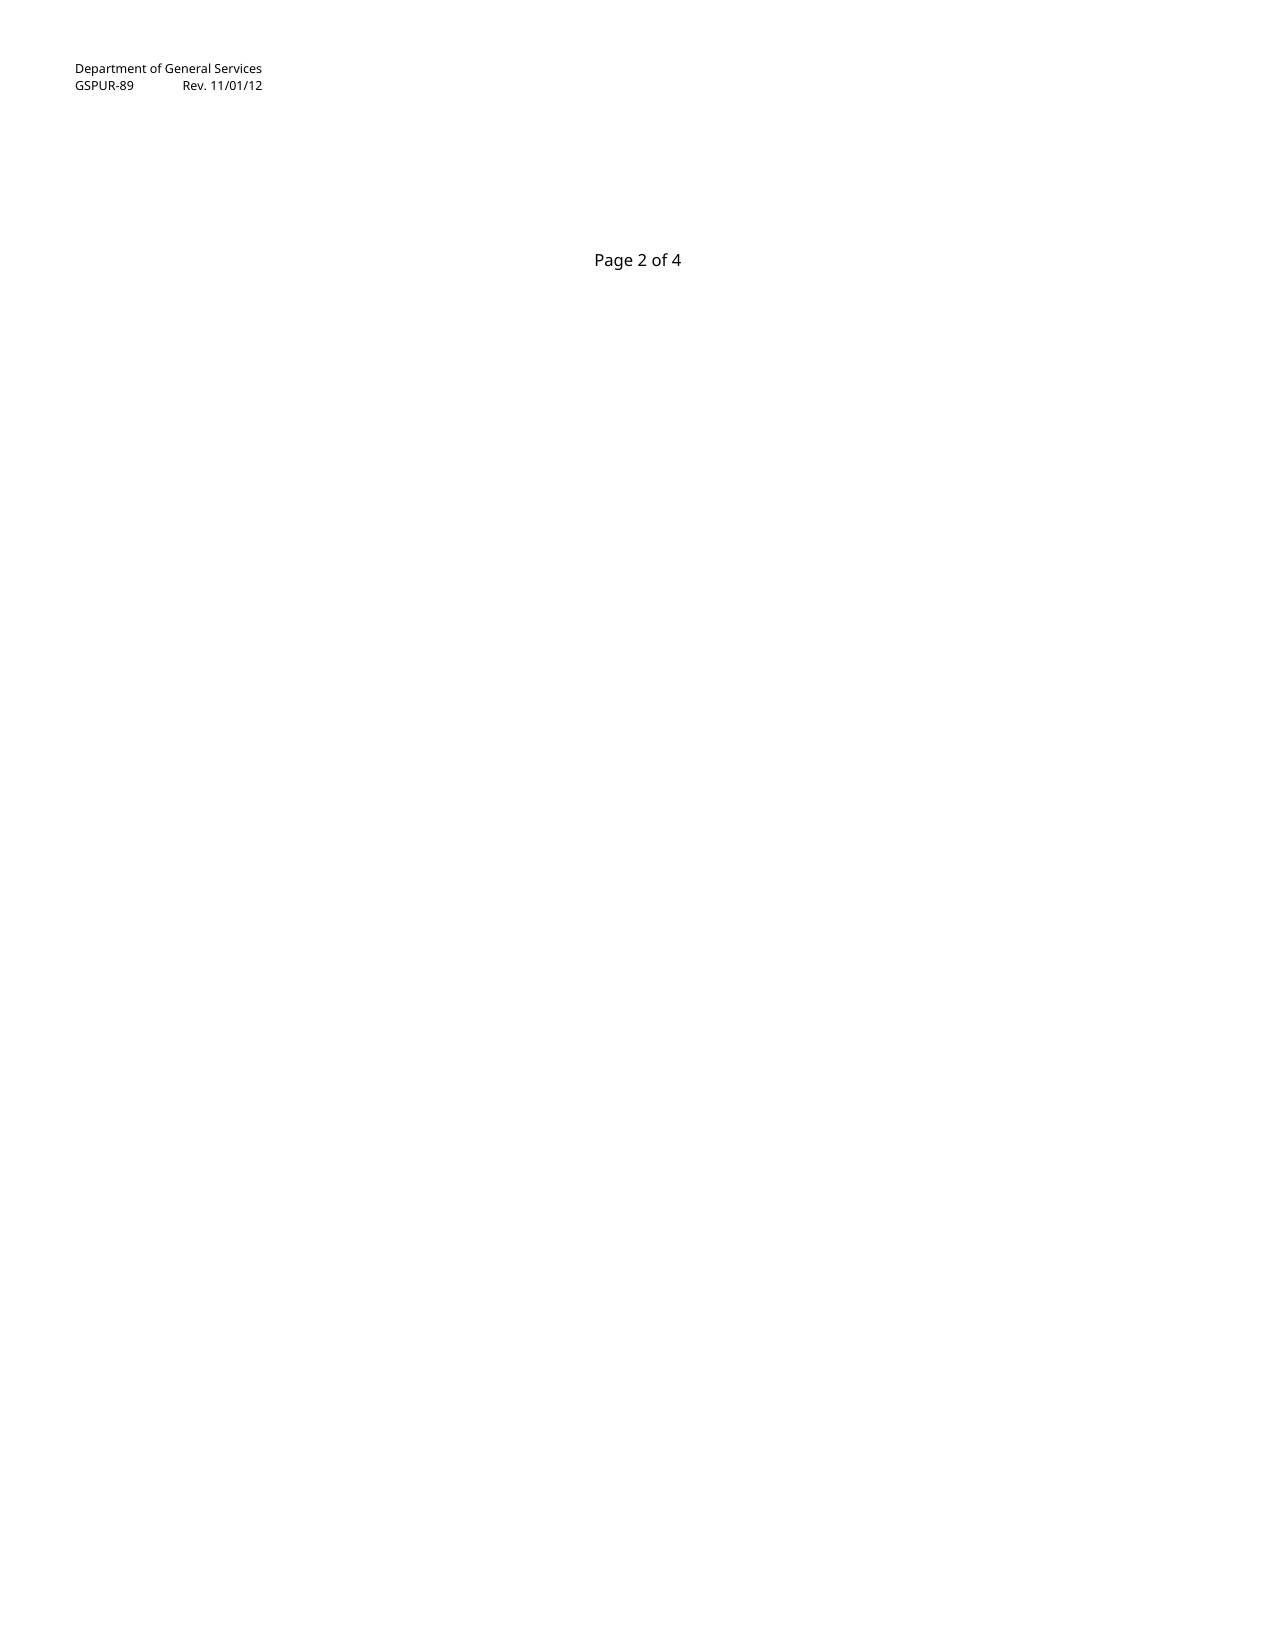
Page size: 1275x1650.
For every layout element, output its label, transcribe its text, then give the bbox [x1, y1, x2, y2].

text Page 2 of 4 [75, 248, 1200, 271]
